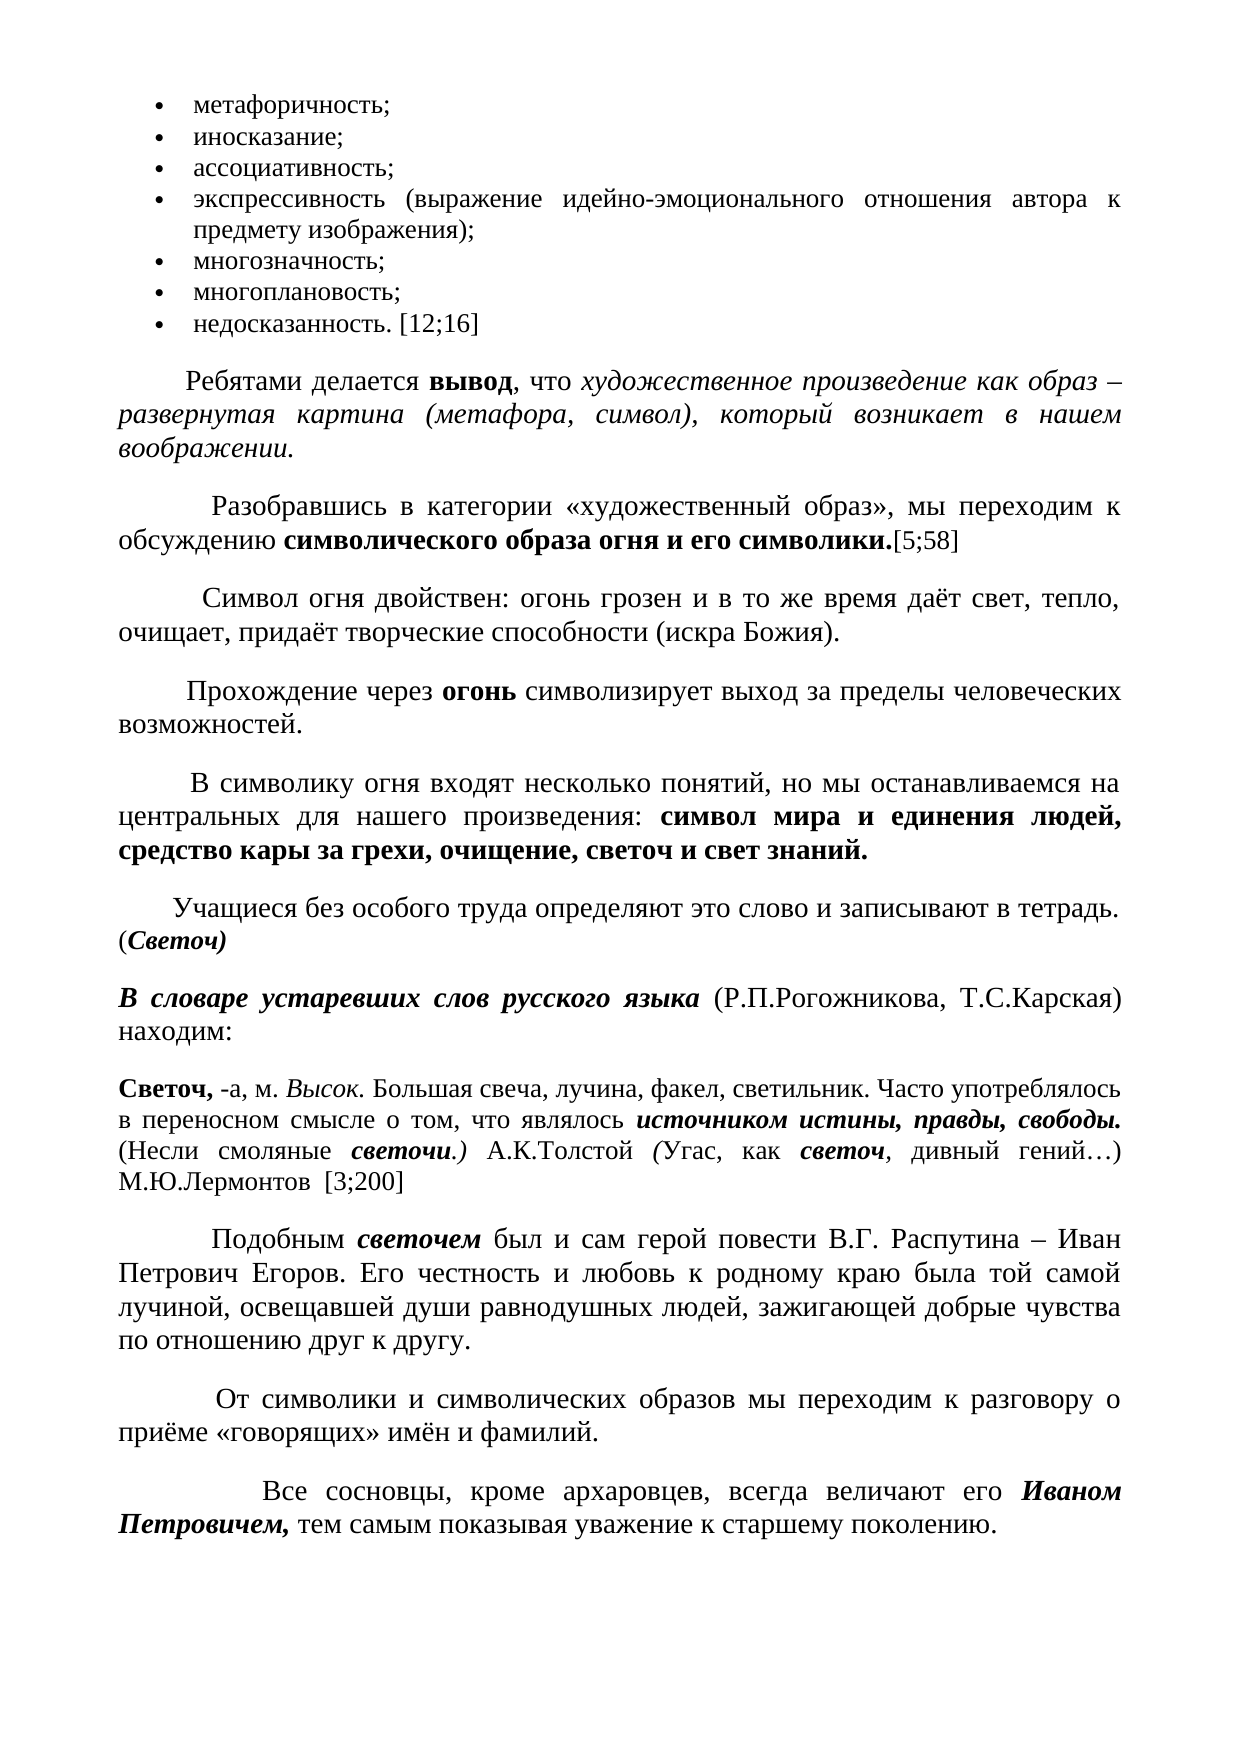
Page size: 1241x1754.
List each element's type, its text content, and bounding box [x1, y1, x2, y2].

text В символику огня входят несколько понятий, но мы останавливаемся на центральных для нашего произведения: символ мира и единения людей, средство кары за грехи, очищение, светоч и свет знаний. [118, 765, 1122, 865]
text Все сосновцы, кроме архаровцев, всегда величают его Иваном Петровичем, тем самым показывая уважение к старшему поколению. [118, 1473, 1122, 1540]
text Учащиеся без особого труда определяют это слово и записывают в тетрадь. (Светоч) [118, 890, 1122, 955]
text Прохождение через огонь символизирует выход за пределы человеческих возможностей. [118, 673, 1122, 740]
text В словаре устаревших слов русского языка (Р.П.Рогожникова, Т.С.Карская) находим: [118, 980, 1122, 1047]
list экспрессивность (выражение идейно-эмоционального отношения автора к предмету изображения); [156, 182, 1122, 244]
list многозначность; [156, 244, 1122, 276]
list недосказанность. [12;16] [156, 307, 1122, 338]
text Символ огня двойствен: огонь грозен и в то же время даёт свет, тепло, очищает, придаёт творческие способности (искра Божия). [118, 581, 1122, 648]
text Подобным светочем был и сам герой повести В.Г. Распутина – Иван Петрович Егоров. Его честность и любовь к родному краю была той самой лучиной, освещавшей души равнодушных людей, зажигающей добрые чувства по отношению друг к другу. [118, 1222, 1122, 1356]
list метафоричность; [156, 89, 1122, 120]
text Ребятами делается вывод, что художественное произведение как образ – развернутая картина (метафора, символ), который возникает в нашем воображении. [118, 363, 1122, 463]
list иносказание; [156, 120, 1122, 151]
text Светоч, -а, м. Высок. Большая свеча, лучина, факел, светильник. Часто употреблялось в переносном смысле о том, что являлось источником истины, правды, свободы. (Несли смоляные светочи.) А.К.Толстой (Угас, как светоч, дивный гений…) М.Ю.Лермонтов [3;200] [118, 1072, 1122, 1197]
text От символики и символических образов мы переходим к разговору о приёме «говорящих» имён и фамилий. [118, 1381, 1122, 1448]
text Разобравшись в категории «художественный образ», мы переходим к обсуждению символического образа огня и его символики.[5;58] [118, 488, 1122, 556]
list многоплановость; [156, 276, 1122, 307]
list ассоциативность; [156, 151, 1122, 182]
